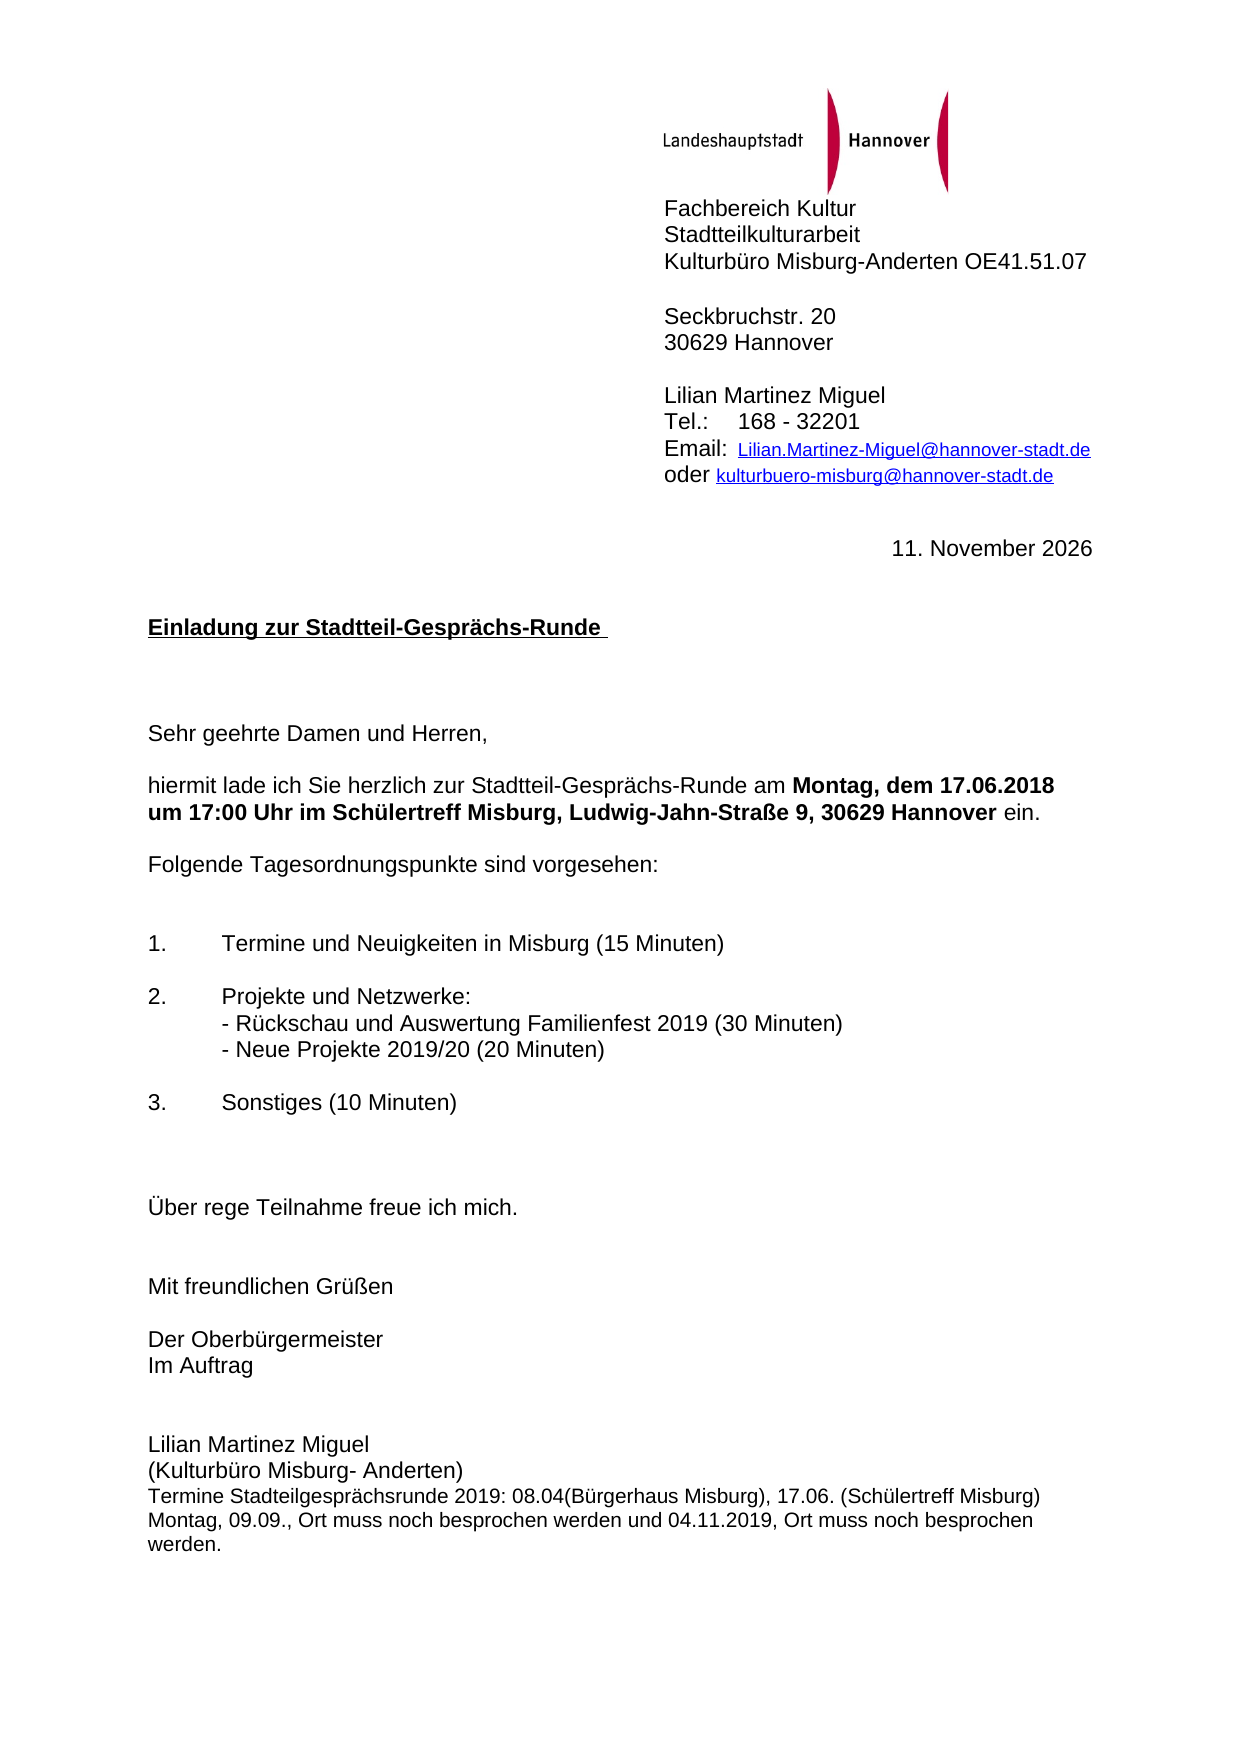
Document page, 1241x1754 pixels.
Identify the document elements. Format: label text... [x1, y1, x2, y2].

text 1. Termine und Neuigkeiten in Misburg (15 Minuten) [148, 930, 1093, 957]
text - Rückschau und Auswertung Familienfest 2019 (30 Minuten) [148, 1009, 1093, 1036]
text Stadtteilkulturarbeit [590, 221, 1093, 248]
text 3. Sonstiges (10 Minuten) [148, 1088, 1093, 1115]
text Folgende Tagesordnungspunkte sind vorgesehen: [148, 851, 1093, 878]
text Über rege Teilnahme freue ich mich. [148, 1194, 1093, 1220]
text Sehr geehrte Damen und Herren, [148, 719, 1093, 746]
text hiermit lade ich Sie herzlich zur Stadtteil-Gesprächs-Runde am Montag, dem 17.06.2018 um 17:00 Uhr im Schülertreff Misburg, Ludwig-Jahn-Straße 9, 30629 Hannover ein. [148, 772, 1093, 825]
text Fachbereich Kultur [369, 195, 1093, 221]
text Kulturbüro Misburg-Anderten OE41.51.07 [590, 248, 1093, 274]
picture [663, 88, 949, 195]
text Mit freundlichen Grüßen [148, 1273, 1093, 1299]
text - Neue Projekte 2019/20 (20 Minuten) [148, 1036, 1093, 1062]
text Lilian Martinez Miguel [148, 1431, 1093, 1457]
text 30629 Hannover [148, 329, 1093, 355]
text Der Oberbürgermeister [148, 1326, 1093, 1352]
text Email: Lilian.Martinez-Miguel@hannover-stadt.de [148, 434, 1093, 461]
text Montag, 09.09., Ort muss noch besprochen werden und 04.11.2019, Ort muss noch besprochen werden. [148, 1508, 1093, 1556]
text oder kulturbuero-misburg@hannover-stadt.de [590, 461, 1093, 487]
text Termine Stadteilgesprächsrunde 2019: 08.04(Bürgerhaus Misburg), 17.06. (Schülertreff Misburg) [148, 1484, 1093, 1508]
text 4. Juni 2019 [148, 535, 1093, 561]
text Im Auftrag [148, 1352, 1093, 1378]
text (Kulturbüro Misburg- Anderten) [148, 1457, 1093, 1484]
text Seckbruchstr. 20 [148, 303, 1093, 329]
text Tel.: 168 - 32201 [148, 408, 1093, 434]
text 2. Projekte und Netzwerke: [148, 983, 1093, 1009]
text Lilian Martinez Miguel [148, 382, 1093, 408]
text Einladung zur Stadtteil-Gesprächs-Runde [148, 614, 1093, 641]
